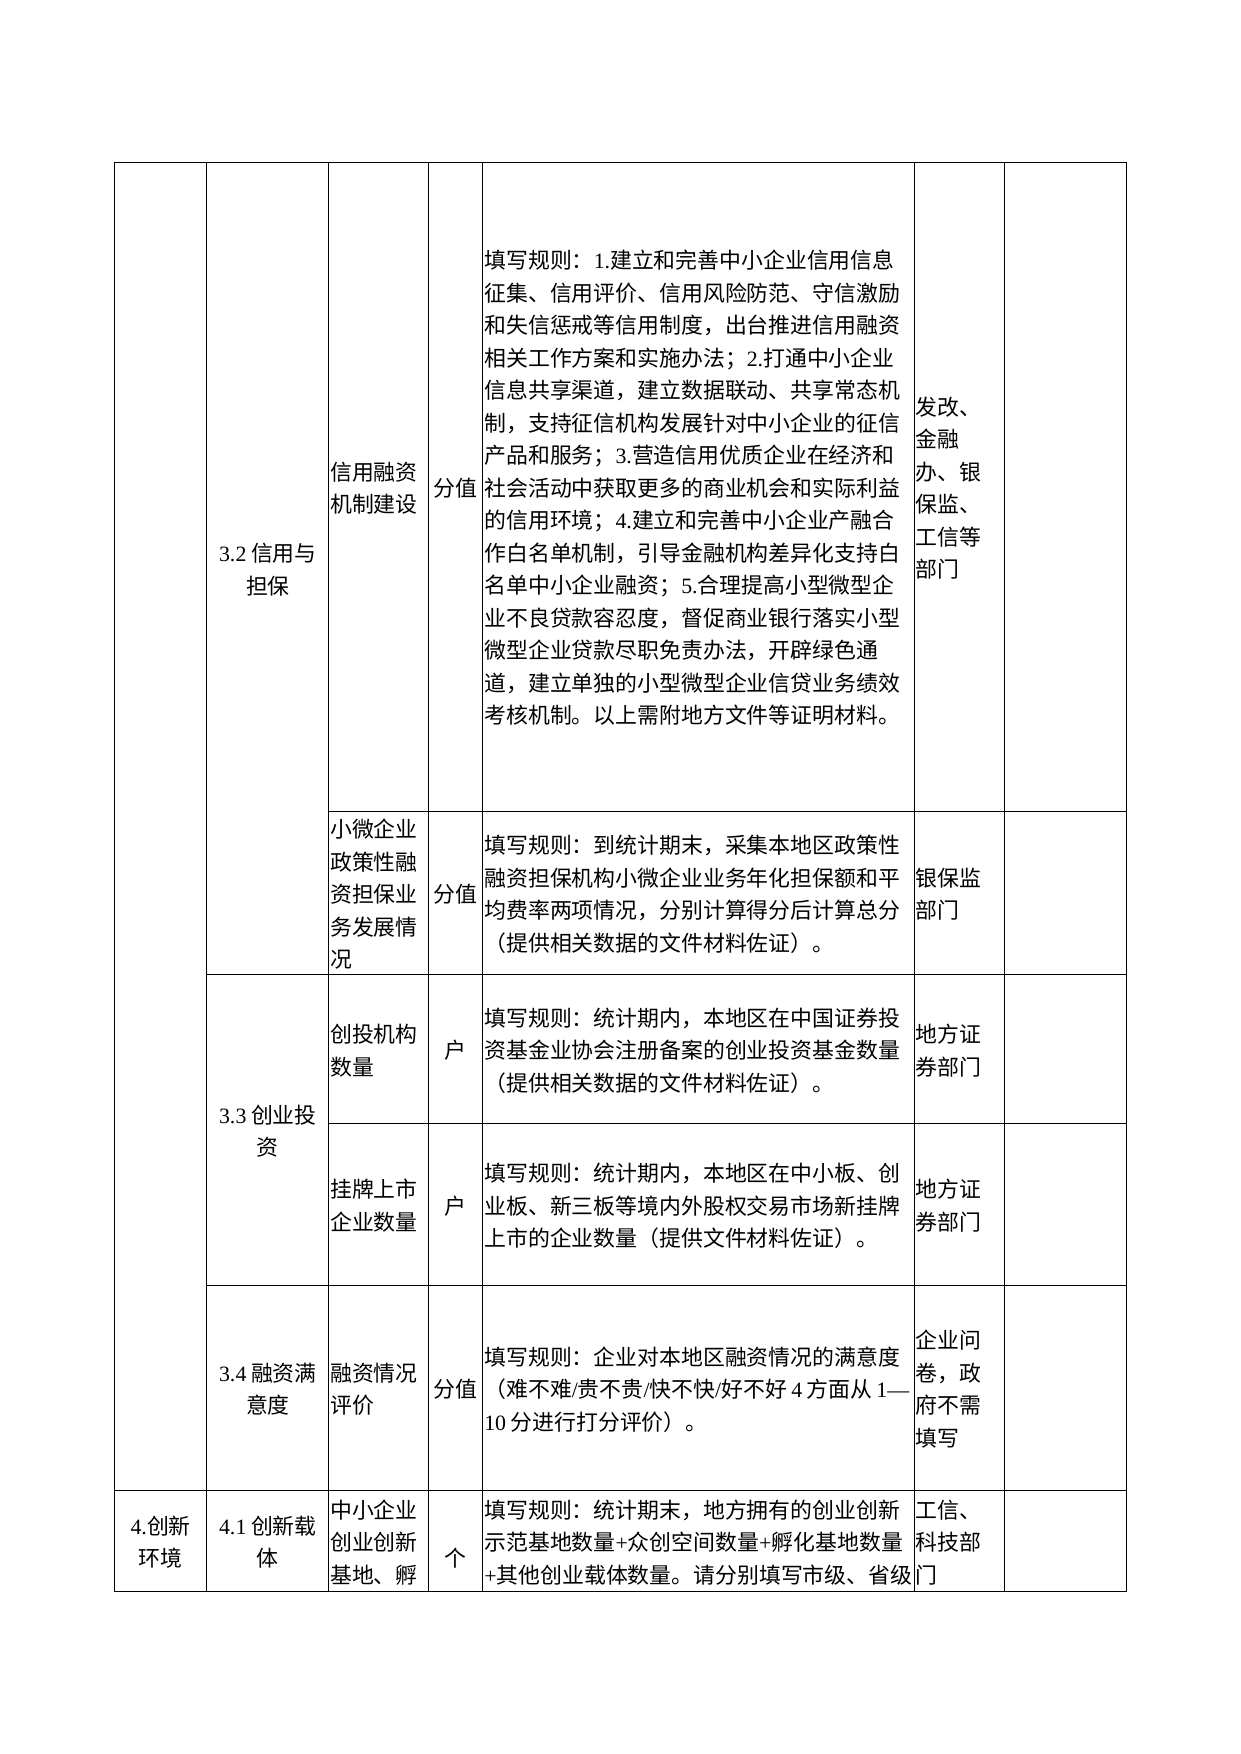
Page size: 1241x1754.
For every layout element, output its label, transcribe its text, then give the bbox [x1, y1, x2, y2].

table_cell 发改、金融办、银保监、工信等部门 [915, 163, 1004, 811]
table_cell 地方证券部门 [915, 975, 1004, 1123]
table_cell [1005, 975, 1126, 1123]
table_cell 户 [429, 1124, 482, 1285]
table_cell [329, 1491, 428, 1591]
table_cell 填写规则：到统计期末，采集本地区政策性融资担保机构小微企业业务年化担保额和平均费率两项情况，分别计算得分后计算总分（提供相关数据的文件材料佐证）。 [483, 812, 914, 974]
table_cell 个 [429, 1491, 482, 1591]
table_cell 地方证券部门 [915, 1124, 1004, 1285]
table_cell 3.3创业投资 [207, 975, 328, 1285]
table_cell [483, 1491, 914, 1591]
table_cell [1005, 812, 1126, 974]
table_cell 填写规则：统计期内，本地区在中小板、创业板、新三板等境内外股权交易市场新挂牌上市的企业数量（提供文件材料佐证）。 [483, 1124, 914, 1285]
table_cell [1005, 1491, 1126, 1591]
table_cell 分值 [429, 812, 482, 974]
table_cell 分值 [429, 163, 482, 811]
table_cell 户 [429, 975, 482, 1123]
table_cell 工信、科技部门 [915, 1491, 1004, 1591]
table_cell 创投机构数量 [329, 975, 428, 1123]
table_cell 企业问卷，政府不需填写 [915, 1286, 1004, 1490]
table_cell 银保监部门 [915, 812, 1004, 974]
table_cell 信用融资机制建设 [329, 163, 428, 811]
table_cell 填写规则：统计期内，本地区在中国证券投资基金业协会注册备案的创业投资基金数量（提供相关数据的文件材料佐证）。 [483, 975, 914, 1123]
table_cell 融资情况评价 [329, 1286, 428, 1490]
table_cell [1005, 163, 1126, 811]
table_cell 分值 [429, 1286, 482, 1490]
table_cell [1005, 1124, 1126, 1285]
table_cell 4.1创新载体 [207, 1491, 328, 1591]
table_cell 填写规则：企业对本地区融资情况的满意度（难不难/贵不贵/快不快/好不好4方面从1—10分进行打分评价）。 [483, 1286, 914, 1490]
table_cell 3.4融资满意度 [207, 1286, 328, 1490]
table_cell 4.创新 环境 [115, 1491, 206, 1591]
table_cell 填写规则：1.建立和完善中小企业信用信息征集、信用评价、信用风险防范、守信激励和失信惩戒等信用制度，出台推进信用融资相关工作方案和实施办法；2.打通中小企业信息共享渠道，建立数据联动、共享常态机制，支持征信机构发展针对中小企业的征信产品和服务；3.营造信用优质企业在经济和社会活动中获取更多的商业机会和实际利益的信用环境；4.建立和完善中小企业产融合作白名单机制，引导金融机构差异化支持白名单中小企业融资；5.合理提高小型微型企业不良贷款容忍度，督促商业银行落实小型微型企业贷款尽职免责办法，开辟绿色通道，建立单独的小型微型企业信贷业务绩效考核机制。以上需附地方文件等证明材料。 [483, 163, 914, 811]
table_cell 挂牌上市企业数量 [329, 1124, 428, 1285]
table_cell 3.2信用与担保 [207, 163, 328, 974]
table_cell [1005, 1286, 1126, 1490]
table_cell 小微企业政策性融资担保业务发展情况 [329, 812, 428, 974]
